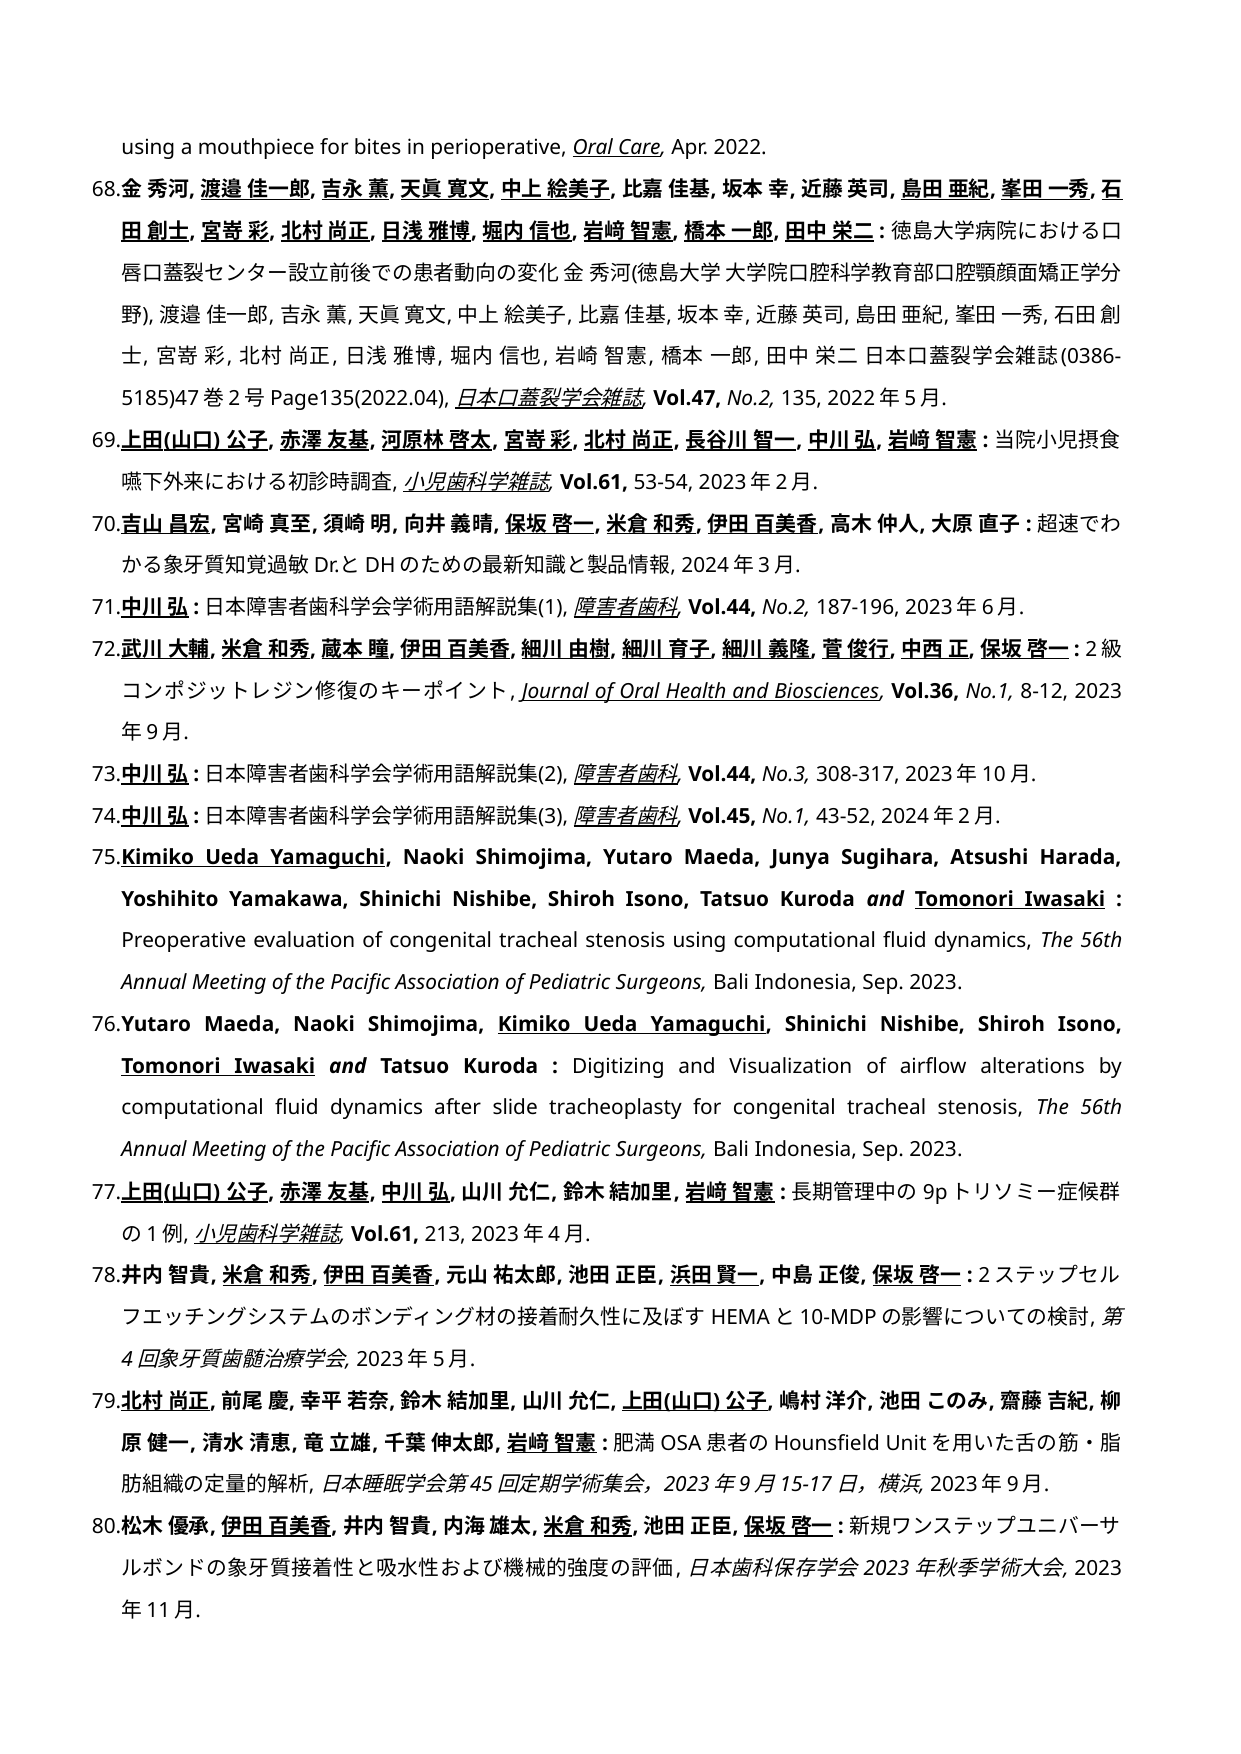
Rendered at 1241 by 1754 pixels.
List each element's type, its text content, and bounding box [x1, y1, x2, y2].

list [92, 125, 1122, 167]
list 金 秀河, 渡邉 佳一郎, 吉永 薫, 天眞 寛文, 中上 絵美子, 比嘉 佳基, 坂本 幸, 近藤 英司, 島田 亜紀, 峯田 一秀, 石田 創士, 宮嵜 彩, 北村 尚正, 日浅 雅博, 堀内 信也, 岩﨑 智憲, 橋本 一郎, 田中 栄二 : 徳島大学病院における口唇口蓋裂センター設立前後での患者動向の変化 金 秀河(徳島大学 大学院口腔科学教育部口腔顎顔面矯正学分野), 渡邉 佳一郎, 吉永 薫, 天眞 寛文, 中上 絵美子, 比嘉 佳基, 坂本 幸, 近藤 英司, 島田 亜紀, 峯田 一秀, 石田 創士, 宮嵜 彩, 北村 尚正, 日浅 雅博, 堀内 信也, 岩崎 智憲, 橋本 一郎, 田中 栄二 日本口蓋裂学会雑誌(0386-5185)47巻2号 Page135(2022.04), 日本口蓋裂学会雑誌, Vol.47, No.2, 135, 2022年5月. [92, 167, 1122, 417]
list 武川 大輔, 米倉 和秀, 蔵本 瞳, 伊田 百美香, 細川 由樹, 細川 育子, 細川 義隆, 菅 俊行, 中西 正, 保坂 啓一 : 2級コンポジットレジン修復のキーポイント, Journal of Oral Health and Biosciences, Vol.36, No.1, 8-12, 2023年9月. [92, 626, 1122, 752]
list 松木 優承, 伊田 百美香, 井内 智貴, 内海 雄太, 米倉 和秀, 池田 正臣, 保坂 啓一 : 新規ワンステップユニバーサルボンドの象牙質接着性と吸水性および機械的強度の評価, 日本歯科保存学会 2023年秋季学術大会, 2023年11月. [92, 1503, 1122, 1629]
list 中川 弘 : 日本障害者歯科学会学術用語解説集(3), 障害者歯科, Vol.45, No.1, 43-52, 2024年2月. [92, 793, 1122, 835]
list 井内 智貴, 米倉 和秀, 伊田 百美香, 元山 祐太郎, 池田 正臣, 浜田 賢一, 中島 正俊, 保坂 啓一 : 2ステップセルフエッチングシステムのボンディング材の接着耐久性に及ぼすHEMAと10-MDPの影響についての検討, 第4回象牙質歯髄治療学会, 2023年5月. [92, 1253, 1122, 1378]
list 吉山 昌宏, 宮崎 真至, 須崎 明, 向井 義晴, 保坂 啓一, 米倉 和秀, 伊田 百美香, 高木 仲人, 大原 直子 : 超速でわかる象牙質知覚過敏 Dr.とDHのための最新知識と製品情報, 2024年3月. [92, 501, 1122, 584]
list 上田(山口) 公子, 赤澤 友基, 河原林 啓太, 宮嵜 彩, 北村 尚正, 長谷川 智一, 中川 弘, 岩﨑 智憲 : 当院小児摂食嚥下外来における初診時調査, 小児歯科学雑誌, Vol.61, 53-54, 2023年2月. [92, 417, 1122, 501]
list 北村 尚正, 前尾 慶, 幸平 若奈, 鈴木 結加里, 山川 允仁, 上田(山口) 公子, 嶋村 洋介, 池田 このみ, 齋藤 吉紀, 柳原 健一, 清水 清恵, 竜 立雄, 千葉 伸太郎, 岩﨑 智憲 : 肥満OSA患者のHounsfield Unitを用いた舌の筋・脂肪組織の定量的解析, 日本睡眠学会第45回定期学術集会，2023年9月15-17日，横浜, 2023年9月. [92, 1378, 1122, 1503]
list Yutaro Maeda, Naoki Shimojima, Kimiko Ueda Yamaguchi, Shinichi Nishibe, Shiroh Isono, Tomonori Iwasaki and Tatsuo Kuroda : Digitizing and Visualization of airflow alterations by computational fluid dynamics after slide tracheoplasty for congenital tracheal stenosis, The 56th Annual Meeting of the Pacific Association of Pediatric Surgeons, Bali Indonesia, Sep. 2023. [92, 1002, 1122, 1169]
list 中川 弘 : 日本障害者歯科学会学術用語解説集(2), 障害者歯科, Vol.44, No.3, 308-317, 2023年10月. [92, 752, 1122, 793]
list Kimiko Ueda Yamaguchi, Naoki Shimojima, Yutaro Maeda, Junya Sugihara, Atsushi Harada, Yoshihito Yamakawa, Shinichi Nishibe, Shiroh Isono, Tatsuo Kuroda and Tomonori Iwasaki : Preoperative evaluation of congenital tracheal stenosis using computational fluid dynamics, The 56th Annual Meeting of the Pacific Association of Pediatric Surgeons, Bali Indonesia, Sep. 2023. [92, 835, 1122, 1002]
list 中川 弘 : 日本障害者歯科学会学術用語解説集(1), 障害者歯科, Vol.44, No.2, 187-196, 2023年6月. [92, 584, 1122, 626]
list 上田(山口) 公子, 赤澤 友基, 中川 弘, 山川 允仁, 鈴木 結加里, 岩﨑 智憲 : 長期管理中の9pトリソミー症候群の1例, 小児歯科学雑誌, Vol.61, 213, 2023年4月. [92, 1169, 1122, 1253]
